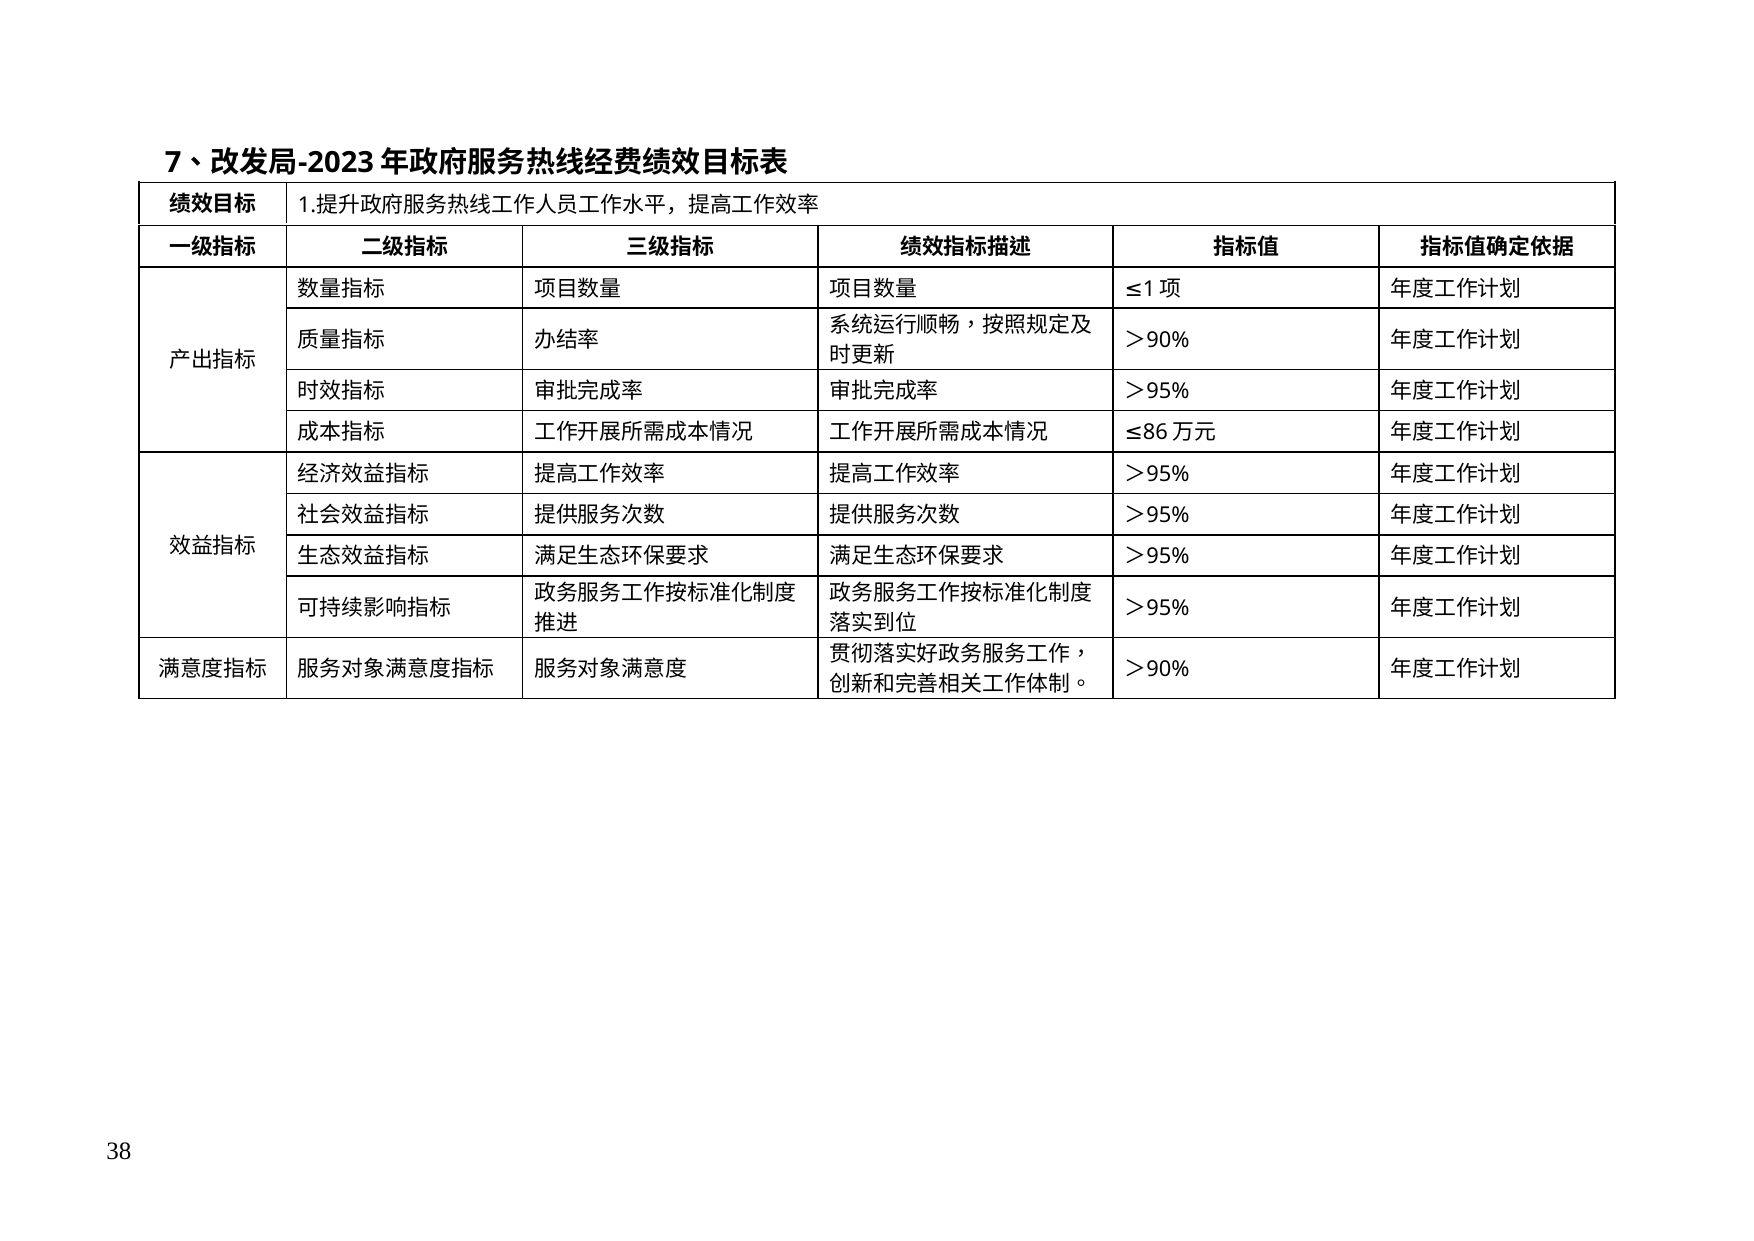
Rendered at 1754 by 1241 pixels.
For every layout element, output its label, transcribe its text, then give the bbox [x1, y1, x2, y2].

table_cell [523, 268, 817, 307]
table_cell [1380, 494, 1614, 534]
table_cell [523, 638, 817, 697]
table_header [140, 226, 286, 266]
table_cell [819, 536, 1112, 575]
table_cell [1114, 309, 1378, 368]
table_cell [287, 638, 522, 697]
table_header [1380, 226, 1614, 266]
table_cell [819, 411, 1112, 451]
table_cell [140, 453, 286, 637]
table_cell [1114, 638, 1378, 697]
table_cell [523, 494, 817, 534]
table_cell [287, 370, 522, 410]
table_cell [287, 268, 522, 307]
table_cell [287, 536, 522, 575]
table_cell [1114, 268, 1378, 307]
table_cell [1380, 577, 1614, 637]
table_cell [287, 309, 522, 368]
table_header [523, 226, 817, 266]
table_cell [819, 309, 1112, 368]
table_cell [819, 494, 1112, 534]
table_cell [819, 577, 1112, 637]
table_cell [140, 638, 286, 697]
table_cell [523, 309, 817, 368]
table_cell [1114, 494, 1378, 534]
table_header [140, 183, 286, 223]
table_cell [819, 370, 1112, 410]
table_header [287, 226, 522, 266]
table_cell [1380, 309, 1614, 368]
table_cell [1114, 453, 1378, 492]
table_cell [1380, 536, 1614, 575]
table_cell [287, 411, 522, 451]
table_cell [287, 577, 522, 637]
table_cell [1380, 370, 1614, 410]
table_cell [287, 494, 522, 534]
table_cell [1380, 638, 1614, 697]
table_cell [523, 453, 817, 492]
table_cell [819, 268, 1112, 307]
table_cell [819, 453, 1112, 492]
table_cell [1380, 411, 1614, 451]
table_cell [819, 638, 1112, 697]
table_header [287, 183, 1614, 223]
text 7、改发局-2023年政府服务热线经费绩效目标表 [106, 142, 1648, 181]
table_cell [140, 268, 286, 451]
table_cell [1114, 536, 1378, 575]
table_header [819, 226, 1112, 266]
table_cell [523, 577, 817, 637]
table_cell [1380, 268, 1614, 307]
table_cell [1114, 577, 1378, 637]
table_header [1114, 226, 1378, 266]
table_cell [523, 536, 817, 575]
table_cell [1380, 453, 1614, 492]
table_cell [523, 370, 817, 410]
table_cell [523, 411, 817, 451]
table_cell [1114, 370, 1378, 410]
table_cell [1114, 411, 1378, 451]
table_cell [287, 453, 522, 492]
